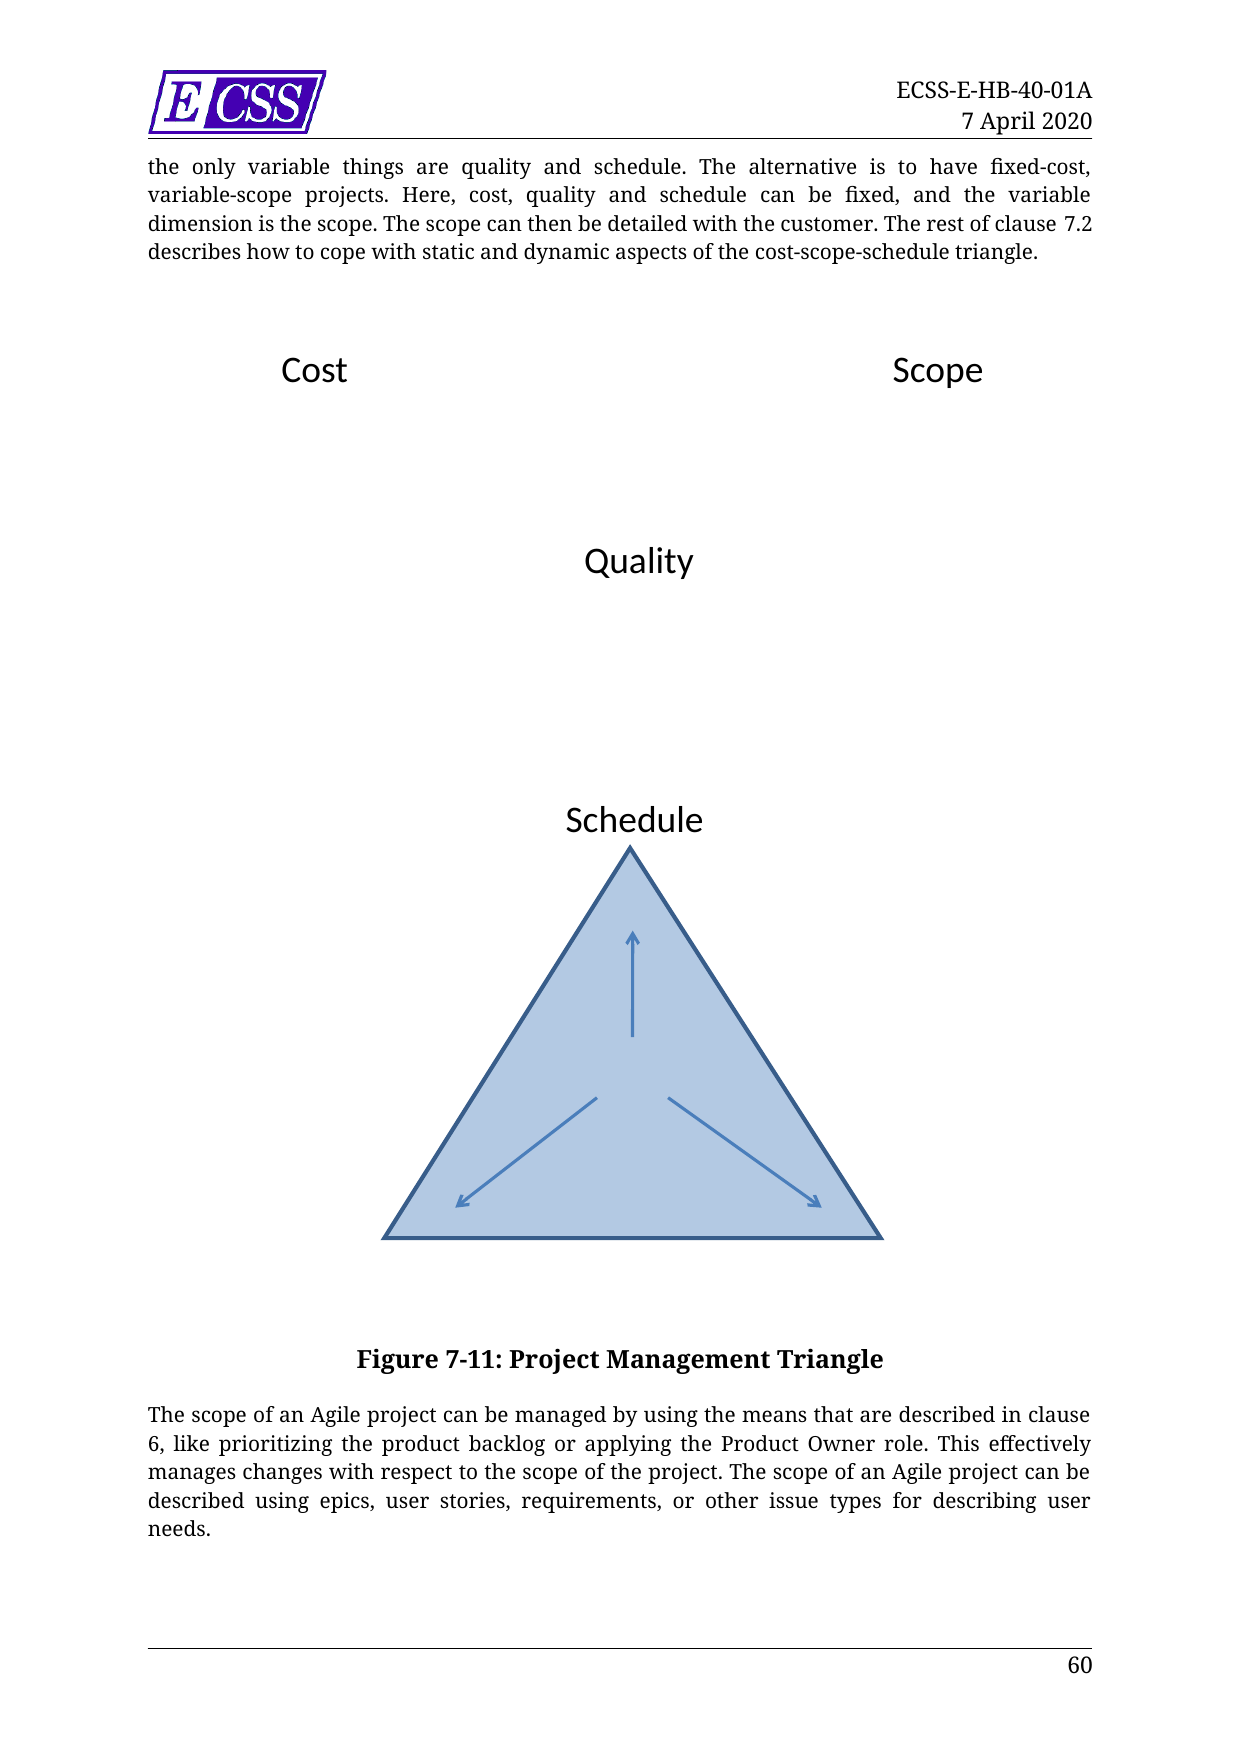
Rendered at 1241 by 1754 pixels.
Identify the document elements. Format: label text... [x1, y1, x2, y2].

picture [148, 70, 327, 134]
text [148, 152, 1092, 266]
text The scope of an Agile project can be managed by using the means that are described in clause 6, like prioritizing the product backlog or applying the Product Owner role. This effectively manages changes with respect to the scope of the project. The scope of an Agile project can be described using epics, user stories, requirements, or other issue types for describing user needs. [148, 1401, 1092, 1543]
